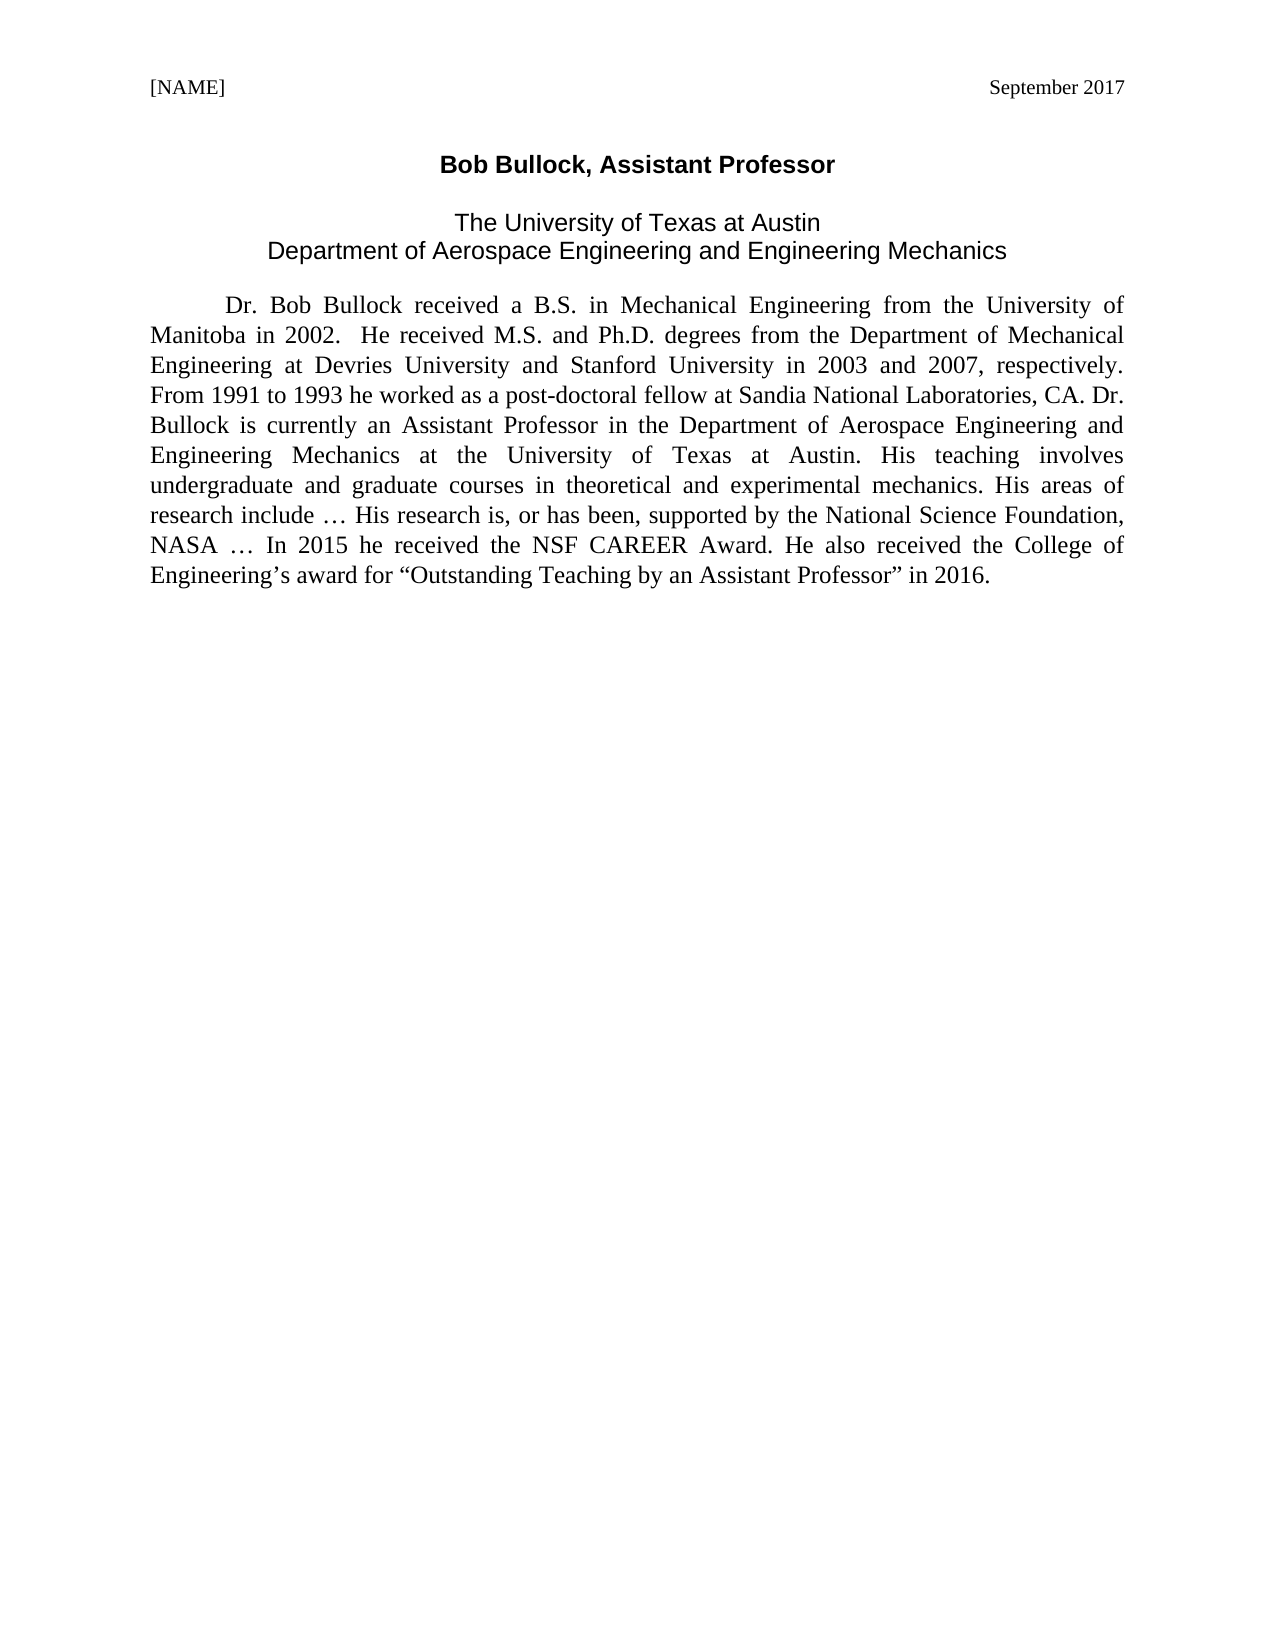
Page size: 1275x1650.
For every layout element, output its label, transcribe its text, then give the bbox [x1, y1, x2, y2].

text Bob Bullock, Assistant Professor [150, 150, 1125, 179]
text Dr. Bob Bullock received a B.S. in Mechanical Engineering from the University of Manitoba in 2002. He received M.S. and Ph.D. degrees from the Department of Mechanical Engineering at Devries University and Stanford University in 2003 and 2007, respectively. From 1991 to 1993 he worked as a post-doctoral fellow at Sandia National Laboratories, CA. Dr. Bullock is currently an Assistant Professor in the Department of Aerospace Engineering and Engineering Mechanics at the University of Texas at Austin. His teaching involves undergraduate and graduate courses in theoretical and experimental mechanics. His areas of research include … His research is, or has been, supported by the National Science Foundation, NASA … In 2015 he received the NSF CAREER Award. He also received the College of Engineering’s award for “Outstanding Teaching by an Assistant Professor” in 2016. [150, 290, 1125, 590]
text Department of Aerospace Engineering and Engineering Mechanics [150, 236, 1125, 265]
text The University of Texas at Austin [150, 207, 1125, 236]
